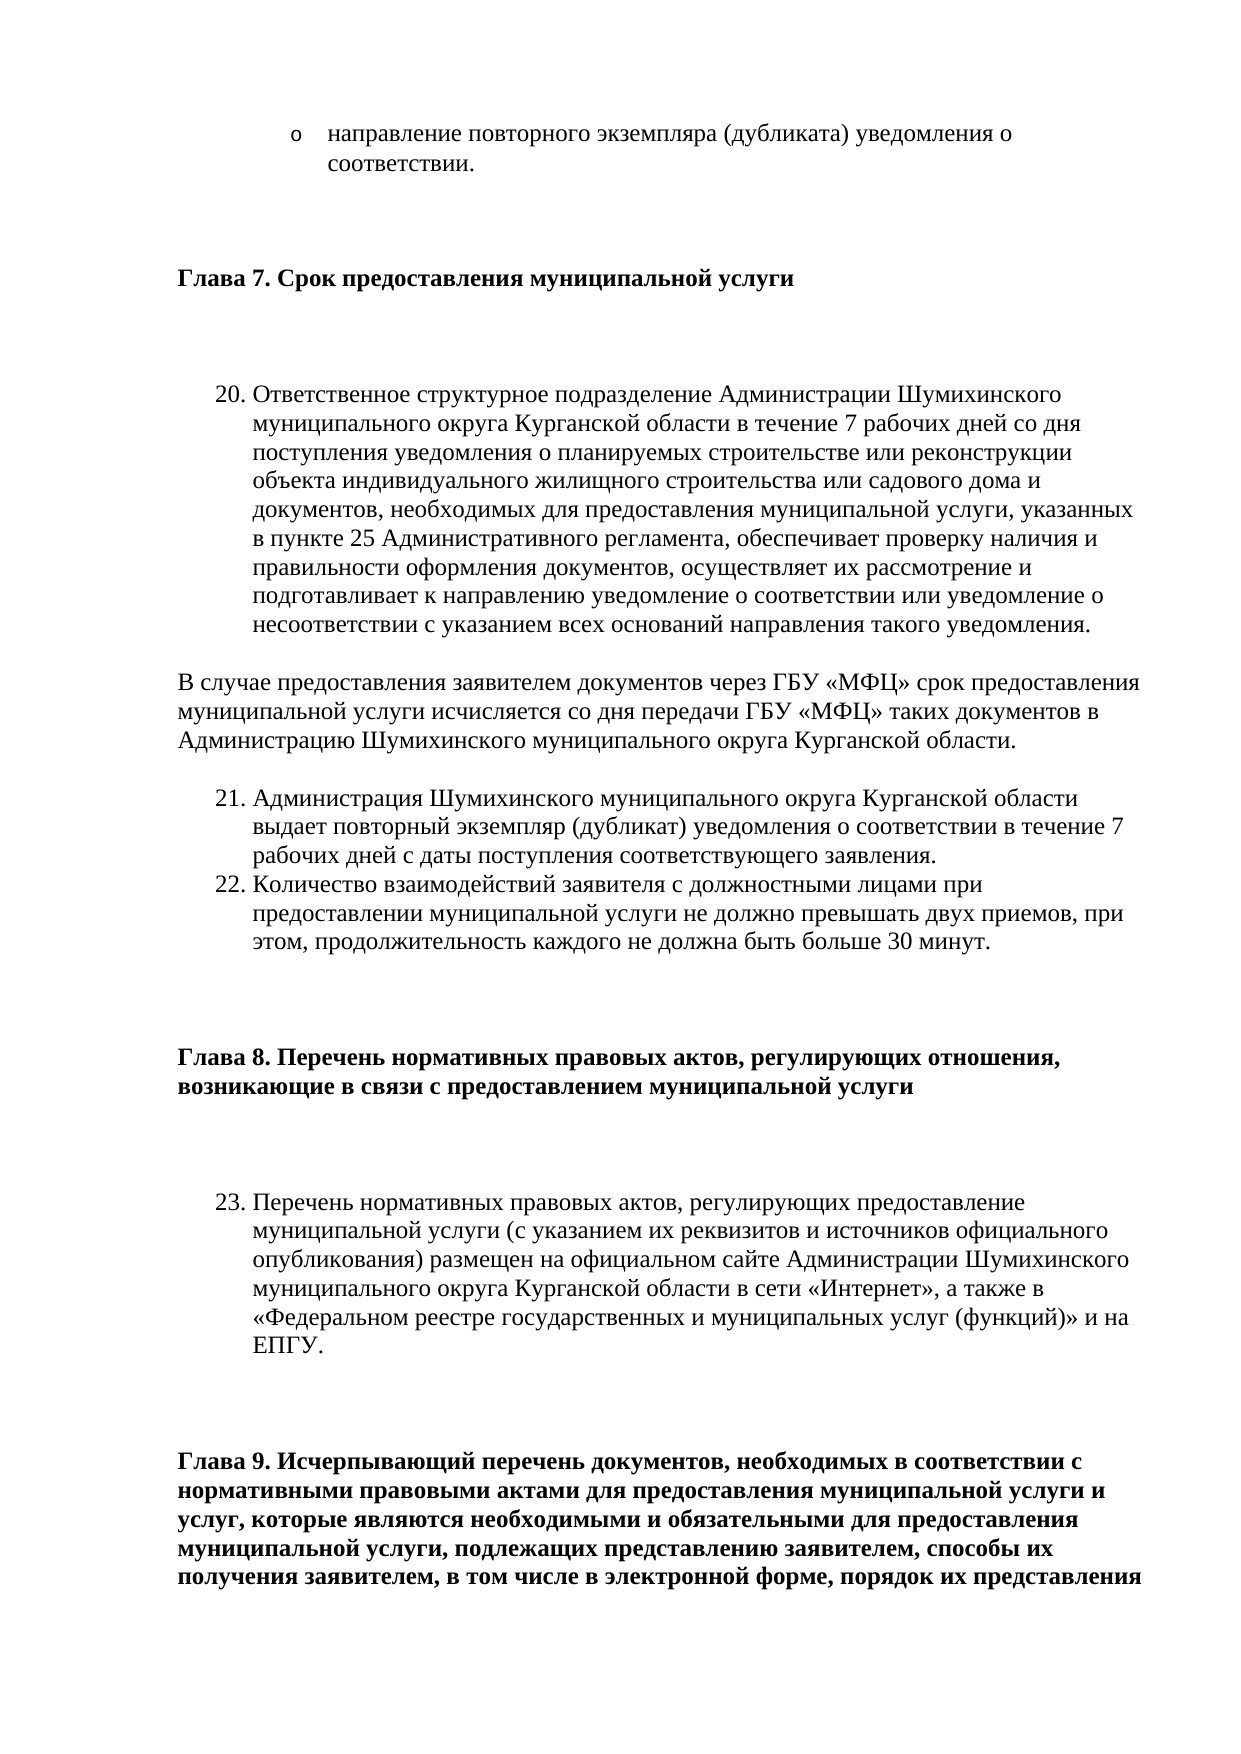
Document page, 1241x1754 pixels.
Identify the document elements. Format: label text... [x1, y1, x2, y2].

list Администрация Шумихинского муниципального округа Курганской области выдает повторный экземпляр (дубликат) уведомления о соответствии в течение 7 рабочих дней с даты поступления соответствующего заявления. [215, 783, 1152, 869]
list Ответственное структурное подразделение Администрации Шумихинского муниципального округа Курганской области в течение 7 рабочих дней со дня поступления уведомления о планируемых строительстве или реконструкции объекта индивидуального жилищного строительства или садового дома и документов, необходимых для предоставления муниципальной услуги, указанных в пункте 25 Административного регламента, обеспечивает проверку наличия и правильности оформления документов, осуществляет их рассмотрение и подготавливает к направлению уведомление о соответствии или уведомление о несоответствии с указанием всех оснований направления такого уведомления. [215, 379, 1152, 638]
text Глава 8. Перечень нормативных правовых актов, регулирующих отношения, возникающие в связи с предоставлением муниципальной услуги [177, 1042, 1152, 1100]
list направление повторного экземпляра (дубликата) уведомления о соответствии. [290, 118, 1152, 176]
text Глава 7. Срок предоставления муниципальной услуги [177, 263, 1152, 292]
text Глава 9. Исчерпывающий перечень документов, необходимых в соответствии с нормативными правовыми актами для предоставления муниципальной услуги и услуг, которые являются необходимыми и обязательными для предоставления муниципальной услуги, подлежащих представлению заявителем, способы их получения заявителем, в том числе в электронной форме, порядок их представления [177, 1446, 1152, 1590]
list Перечень нормативных правовых актов, регулирующих предоставление муниципальной услуги (с указанием их реквизитов и источников официального опубликования) размещен на официальном сайте Администрации Шумихинского муниципального округа Курганской области в сети «Интернет», а также в «Федеральном реестре государственных и муниципальных услуг (функций)» и на ЕПГУ. [215, 1187, 1152, 1359]
text В случае предоставления заявителем документов через ГБУ «МФЦ» срок предоставления муниципальной услуги исчисляется со дня передачи ГБУ «МФЦ» таких документов в Администрацию Шумихинского муниципального округа Курганской области. [177, 667, 1152, 753]
list Количество взаимодействий заявителя с должностными лицами при предоставлении муниципальной услуги не должно превышать двух приемов, при этом, продолжительность каждого не должна быть больше 30 минут. [215, 869, 1152, 955]
